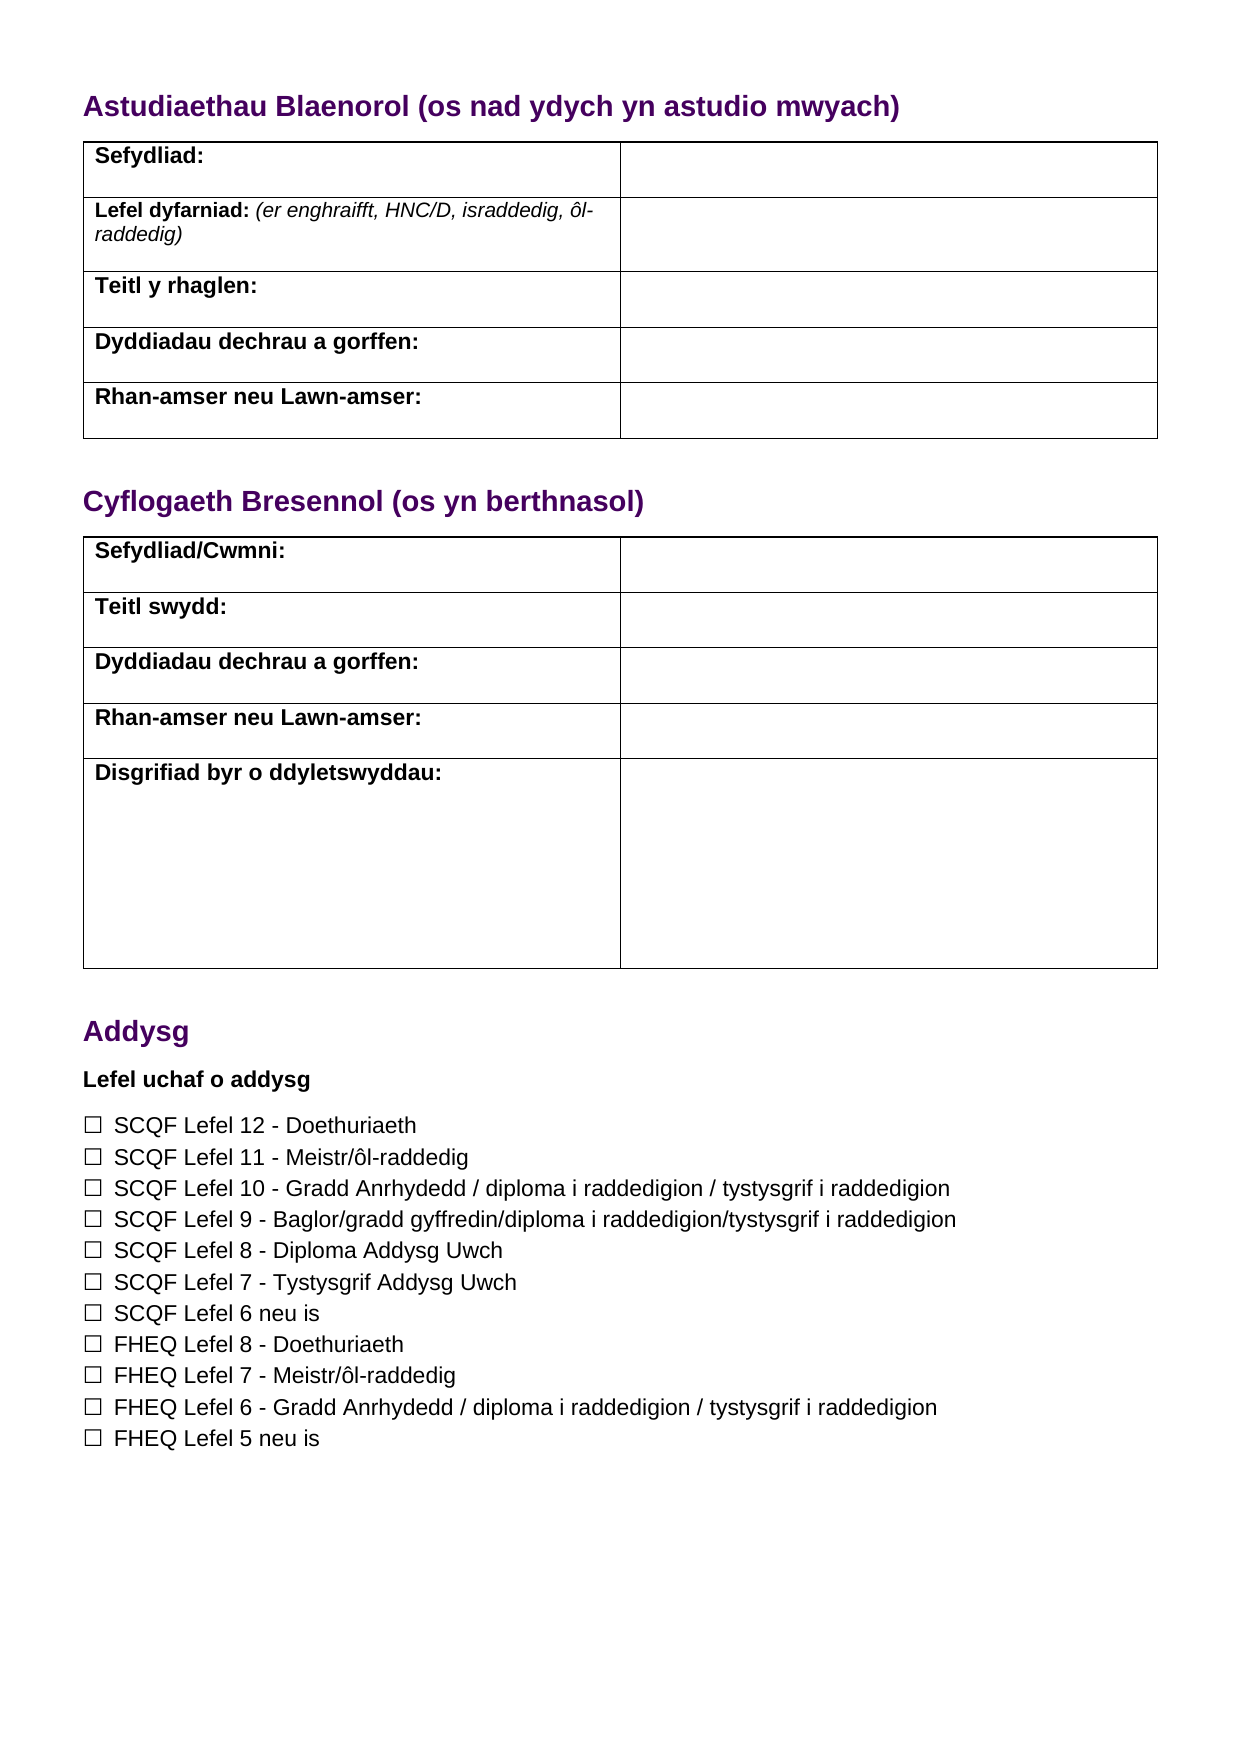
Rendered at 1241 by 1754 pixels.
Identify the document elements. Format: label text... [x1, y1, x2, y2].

table_cell Dyddiadau dechrau a gorffen: [84, 648, 620, 703]
table_cell Rhan-amser neu Lawn-amser: [84, 383, 620, 437]
table_cell [621, 648, 1157, 703]
text FHEQ Lefel 5 neu is [83, 1422, 1157, 1453]
text Addysg [83, 1014, 1157, 1047]
table_cell [621, 328, 1157, 382]
table_cell [621, 759, 1157, 967]
text Lefel uchaf o addysg [83, 1066, 1157, 1093]
table_header [621, 143, 1157, 197]
table_cell Teitl y rhaglen: [84, 272, 620, 327]
text SCQF Lefel 11 - Meistr/ôl-raddedig [83, 1141, 1157, 1172]
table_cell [84, 198, 620, 271]
table_cell Rhan-amser neu Lawn-amser: [84, 704, 620, 758]
table_cell [621, 198, 1157, 271]
text SCQF Lefel 6 neu is [83, 1297, 1157, 1328]
table_header Sefydliad/Cwmni: [84, 538, 620, 592]
table_header [621, 538, 1157, 592]
text FHEQ Lefel 6 - Gradd Anrhydedd / diploma i raddedigion / tystysgrif i raddedigion [83, 1391, 1157, 1422]
table_cell [621, 383, 1157, 437]
text SCQF Lefel 8 - Diploma Addysg Uwch [83, 1234, 1157, 1266]
text SCQF Lefel 12 - Doethuriaeth [83, 1109, 1157, 1141]
text SCQF Lefel 10 - Gradd Anrhydedd / diploma i raddedigion / tystysgrif i raddedigion [83, 1172, 1157, 1203]
table_cell Teitl swydd: [84, 593, 620, 647]
table_cell [621, 593, 1157, 647]
table_cell Disgrifiad byr o ddyletswyddau: [84, 759, 620, 967]
table_cell [621, 272, 1157, 327]
text SCQF Lefel 9 - Baglor/gradd gyffredin/diploma i raddedigion/tystysgrif i raddedigion [83, 1203, 1157, 1234]
text SCQF Lefel 7 - Tystysgrif Addysg Uwch [83, 1266, 1157, 1297]
table_header Sefydliad: [84, 143, 620, 197]
table_cell Dyddiadau dechrau a gorffen: [84, 328, 620, 382]
text FHEQ Lefel 8 - Doethuriaeth [83, 1328, 1157, 1359]
text FHEQ Lefel 7 - Meistr/ôl-raddedig [83, 1359, 1157, 1391]
table_cell [621, 704, 1157, 758]
text Astudiaethau Blaenorol (os nad ydych yn astudio mwyach) [83, 89, 1157, 122]
text Cyflogaeth Bresennol (os yn berthnasol) [83, 484, 1157, 517]
